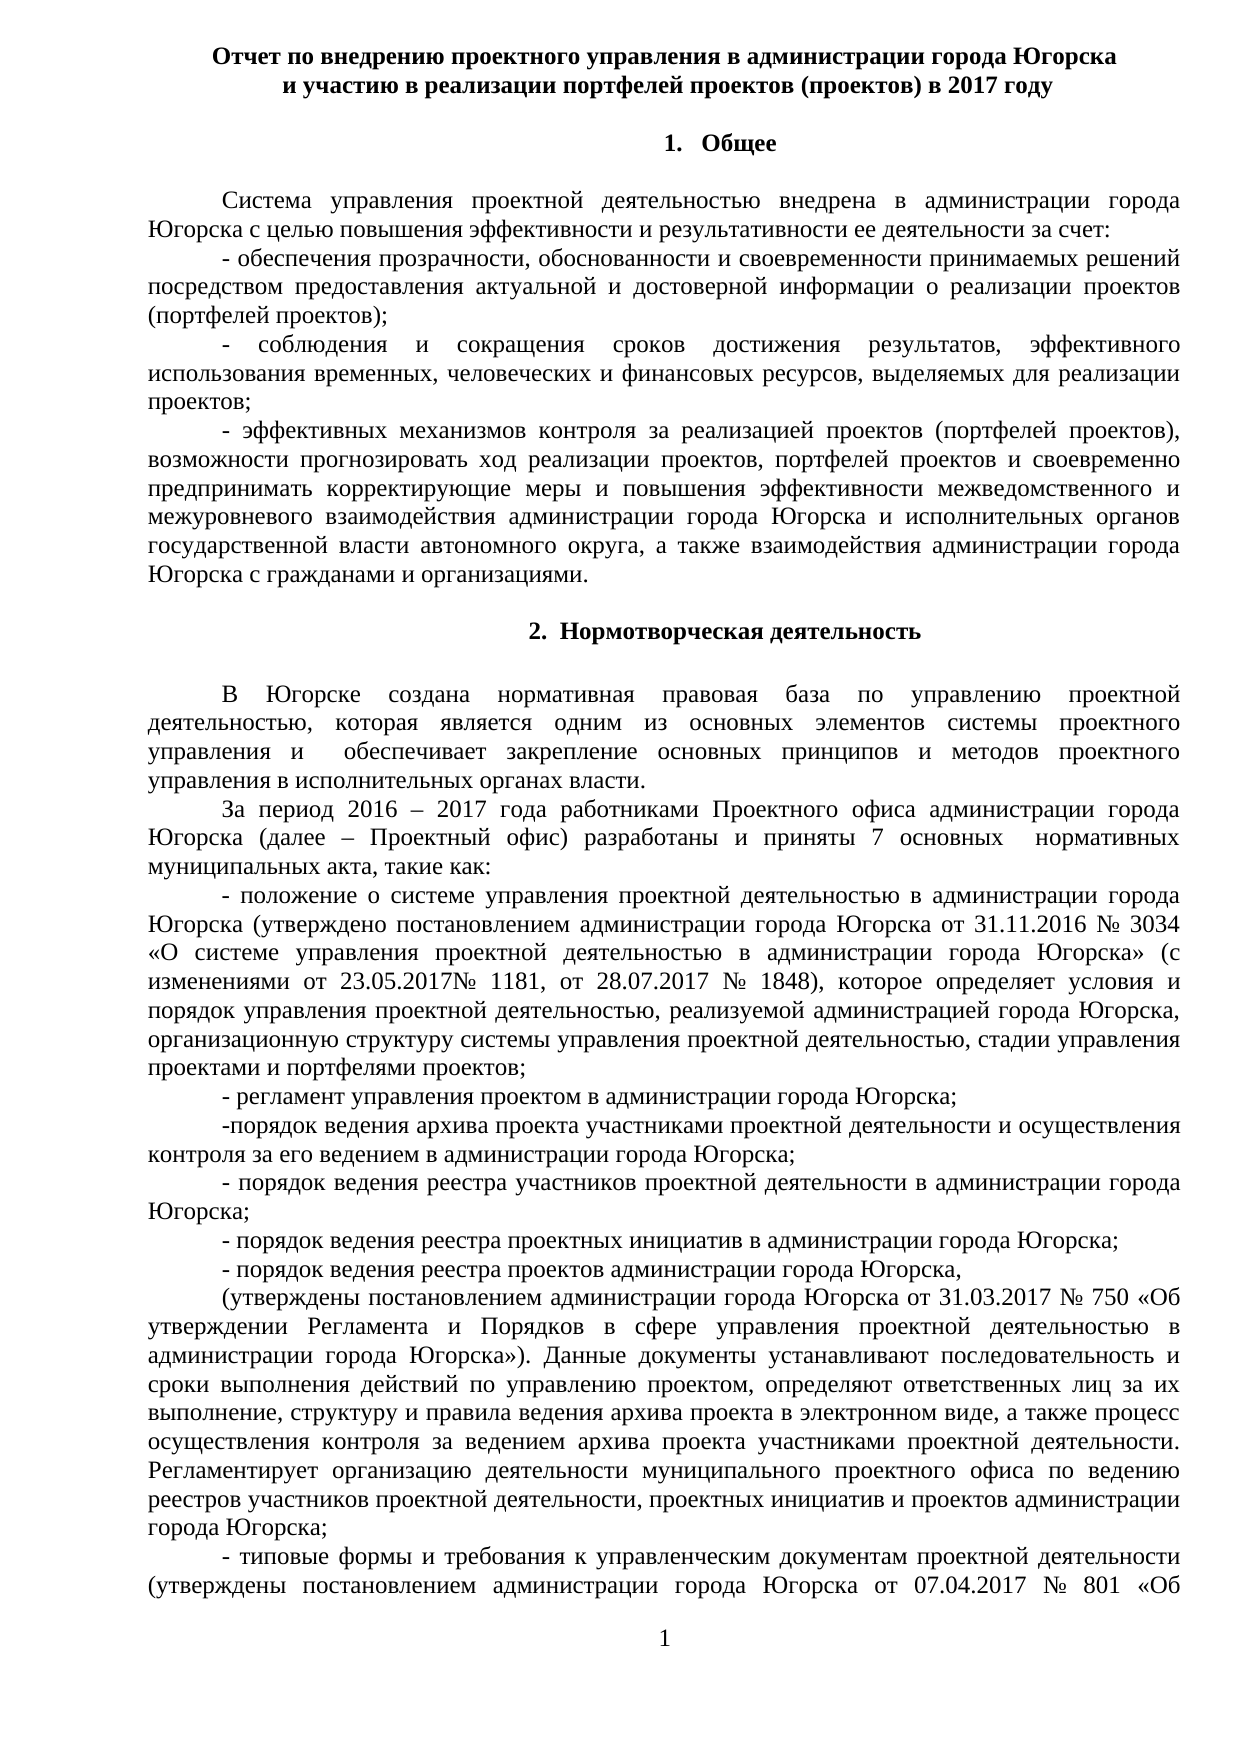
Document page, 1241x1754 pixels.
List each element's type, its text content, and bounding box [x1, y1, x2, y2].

text и участию в реализации портфелей проектов (проектов) в 2017 году [148, 70, 1181, 99]
text Система управления проектной деятельностью внедрена в администрации города Югорска с целью повышения эффективности и результативности ее деятельности за счет: [148, 185, 1181, 243]
text - порядок ведения реестра проектных инициатив в администрации города Югорска; [148, 1225, 1181, 1254]
text - эффективных механизмов контроля за реализацией проектов (портфелей проектов), возможности прогнозировать ход реализации проектов, портфелей проектов и своевременно предпринимать корректирующие меры и повышения эффективности межведомственного и межуровневого взаимодействия администрации города Югорска и исполнительных органов государственной власти автономного округа, а также взаимодействия администрации города Югорска с гражданами и организациями. [148, 415, 1181, 588]
text (утверждены постановлением администрации города Югорска от 31.03.2017 № 750 «Об утверждении Регламента и Порядков в сфере управления проектной деятельностью в администрации города Югорска»). Данные документы устанавливают последовательность и сроки выполнения действий по управлению проектом, определяют ответственных лиц за их выполнение, структуру и правила ведения архива проекта в электронном виде, а также процесс осуществления контроля за ведением архива проекта участниками проектной деятельности. Регламентирует организацию деятельности муниципального проектного офиса по ведению реестров участников проектной деятельности, проектных инициатив и проектов администрации города Югорска; [148, 1282, 1181, 1541]
text Отчет по внедрению проектного управления в администрации города Югорска [148, 41, 1181, 70]
text - порядок ведения реестра проектов администрации города Югорска, [148, 1254, 1181, 1282]
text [148, 1541, 1181, 1599]
text За период 2016 – 2017 года работниками Проектного офиса администрации города Югорска (далее – Проектный офис) разработаны и приняты 7 основных нормативных муниципальных акта, такие как: [148, 794, 1181, 880]
text -порядок ведения архива проекта участниками проектной деятельности и осуществления контроля за его ведением в администрации города Югорска; [148, 1110, 1181, 1167]
list 2. Нормотворческая деятельность [268, 616, 1181, 645]
list Общее [259, 128, 1181, 156]
text В Югорске создана нормативная правовая база по управлению проектной деятельностью, которая является одним из основных элементов системы проектного управления и обеспечивает закрепление основных принципов и методов проектного управления в исполнительных органах власти. [148, 679, 1181, 794]
text - порядок ведения реестра участников проектной деятельности в администрации города Югорска; [148, 1167, 1181, 1225]
text - соблюдения и сокращения сроков достижения результатов, эффективного использования временных, человеческих и финансовых ресурсов, выделяемых для реализации проектов; [148, 329, 1181, 415]
text - регламент управления проектом в администрации города Югорска; [148, 1081, 1181, 1110]
text - обеспечения прозрачности, обоснованности и своевременности принимаемых решений посредством предоставления актуальной и достоверной информации о реализации проектов (портфелей проектов); [148, 243, 1181, 329]
text - положение о системе управления проектной деятельностью в администрации города Югорска (утверждено постановлением администрации города Югорска от 31.11.2016 № 3034 «О системе управления проектной деятельностью в администрации города Югорска» (с изменениями от 23.05.2017№ 1181, от 28.07.2017 № 1848), которое определяет условия и порядок управления проектной деятельностью, реализуемой администрацией города Югорска, организационную структуру системы управления проектной деятельностью, стадии управления проектами и портфелями проектов; [148, 880, 1181, 1081]
